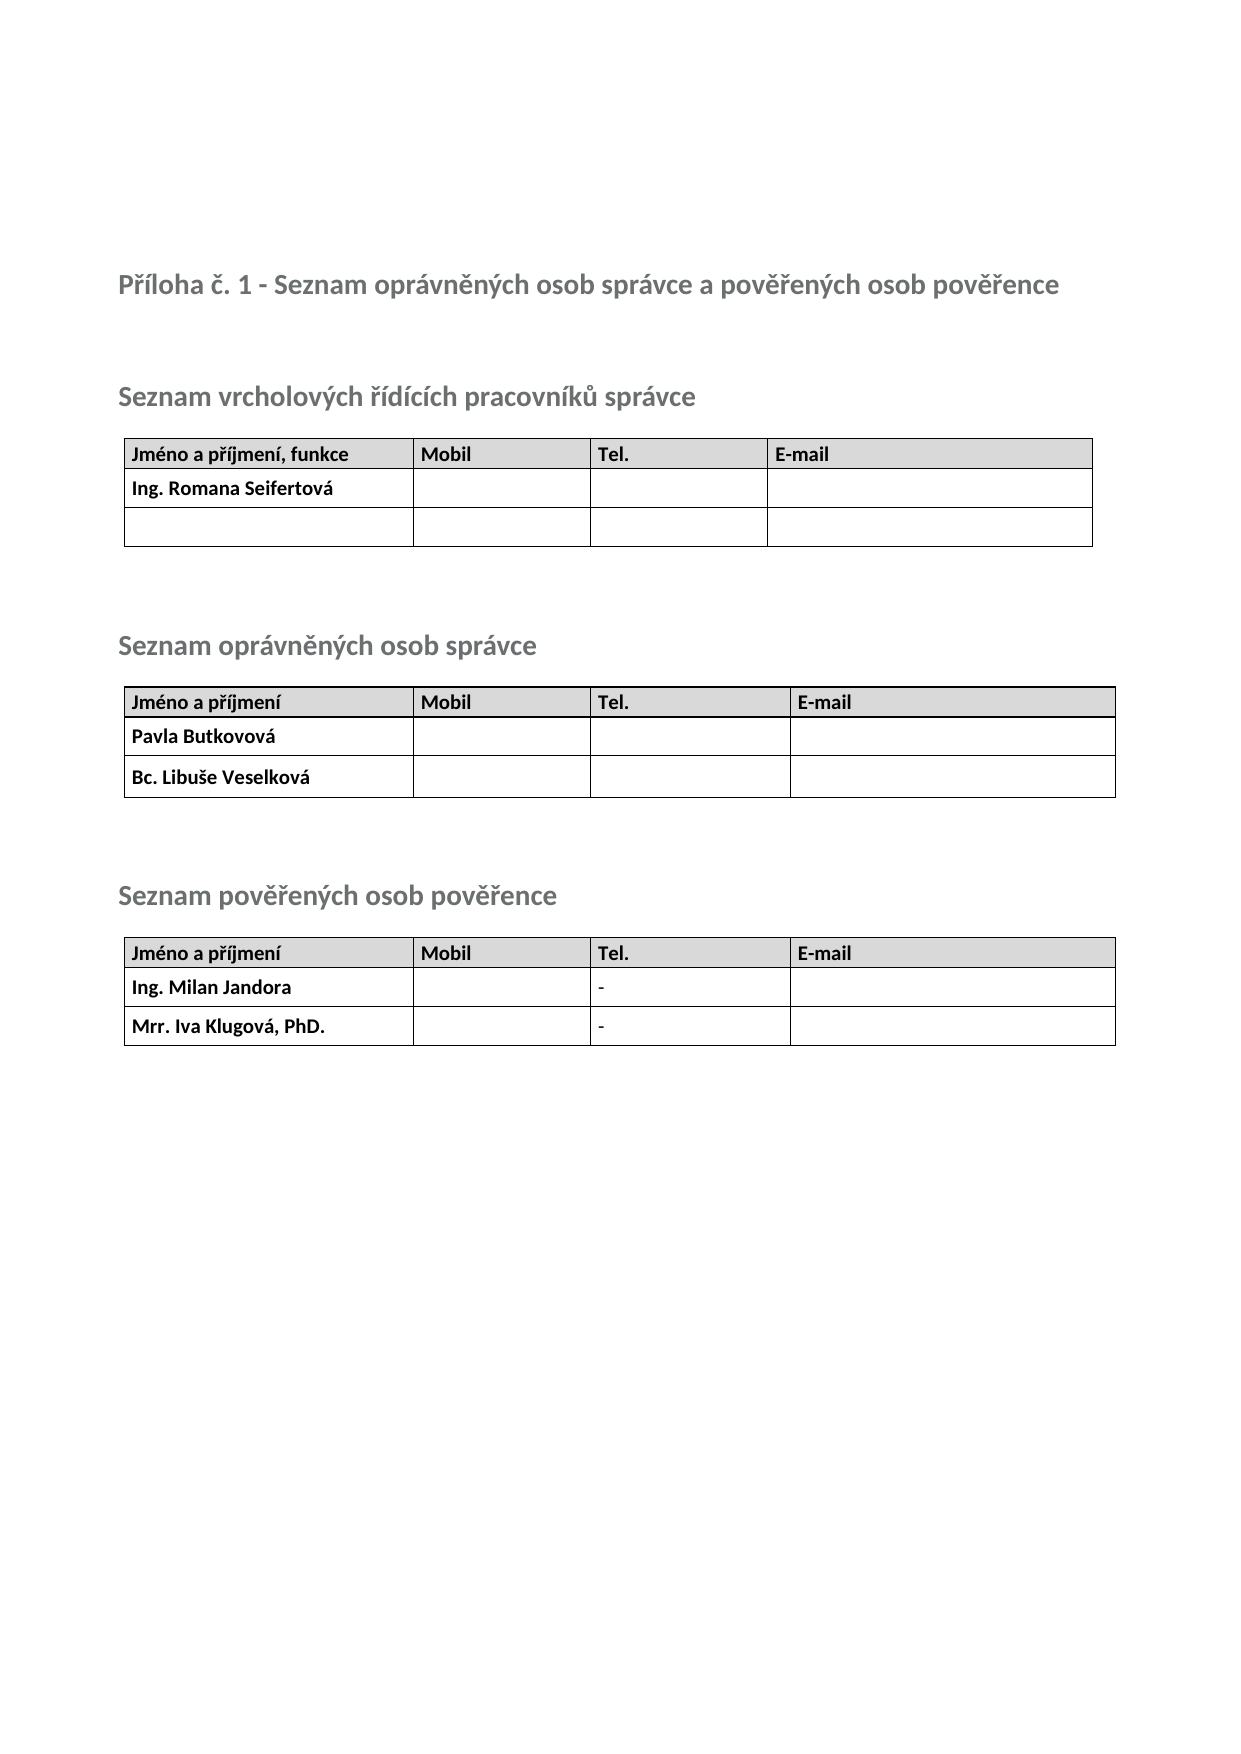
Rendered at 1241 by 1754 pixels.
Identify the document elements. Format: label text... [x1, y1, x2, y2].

table_cell [414, 968, 590, 1006]
table_cell [791, 756, 1115, 797]
table_cell [414, 756, 590, 797]
table_header E-mail [768, 439, 1092, 468]
table_cell [414, 718, 590, 755]
table_header Mobil [414, 938, 590, 967]
table_cell Ing. Milan Jandora [125, 968, 413, 1006]
subtitle Seznam oprávněných osob správce [118, 627, 1122, 662]
table_cell - [591, 1007, 790, 1045]
table_cell Pavla Butkovová [125, 718, 413, 755]
table_header Mobil [414, 688, 590, 716]
table_header Jméno a příjmení [125, 688, 413, 716]
table_cell [791, 718, 1115, 755]
table_cell [591, 508, 767, 546]
subtitle Seznam vrcholových řídících pracovníků správce [118, 378, 1122, 414]
table_cell Mrr. Iva Klugová, PhD. [125, 1007, 413, 1045]
table_header E-mail [791, 938, 1115, 967]
table_header Tel. [591, 688, 790, 716]
table_cell [791, 1007, 1115, 1045]
table_cell [791, 968, 1115, 1006]
table_cell [768, 508, 1092, 546]
subtitle Příloha č. 1 - Seznam oprávněných osob správce a pověřených osob pověřence [118, 266, 1122, 301]
table_cell Ing. Romana Seifertová [125, 469, 413, 507]
table_cell [414, 1007, 590, 1045]
table_header Jméno a příjmení, funkce [125, 439, 413, 468]
table_cell - [591, 968, 790, 1006]
table_cell [414, 469, 590, 507]
table_header Mobil [414, 439, 590, 468]
table_cell [591, 718, 790, 755]
table_cell [768, 469, 1092, 507]
table_header Tel. [591, 938, 790, 967]
table_cell [125, 508, 413, 546]
table_cell [591, 756, 790, 797]
subtitle Seznam pověřených osob pověřence [118, 877, 1122, 913]
table_header Tel. [591, 439, 767, 468]
table_header Jméno a příjmení [125, 938, 413, 967]
table_header E-mail [791, 688, 1115, 716]
table_cell [591, 469, 767, 507]
table_cell [414, 508, 590, 546]
table_cell Bc. Libuše Veselková [125, 756, 413, 797]
